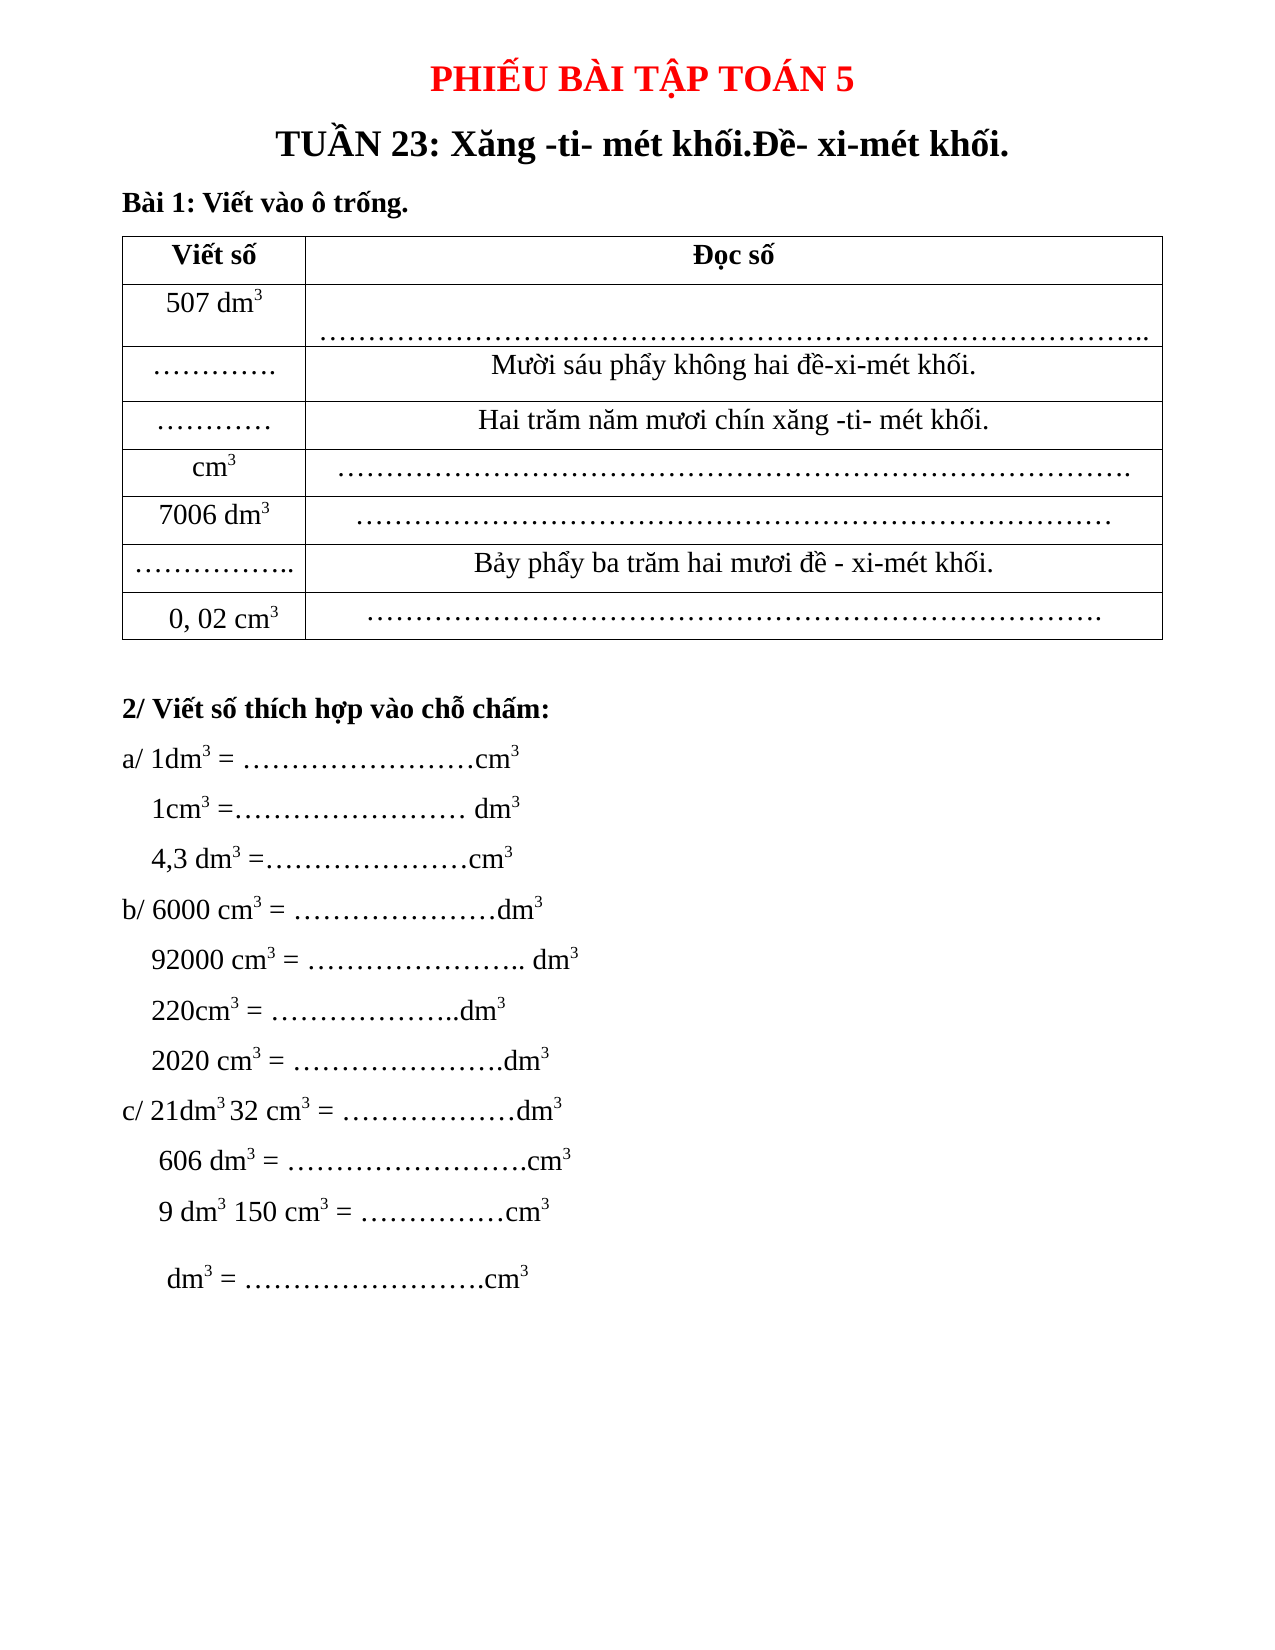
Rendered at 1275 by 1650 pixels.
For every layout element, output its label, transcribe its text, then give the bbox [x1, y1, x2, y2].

text b/ 6000 cm3 = …………………dm3 [122, 892, 1162, 926]
text PHIẾU BÀI TẬP TOÁN 5 [122, 56, 1162, 99]
table_cell …………………………………………………………………… [306, 497, 1162, 544]
table_header Viết số [123, 237, 305, 284]
text 2/ Viết số thích hợp vào chỗ chấm: [122, 691, 1162, 724]
table_cell cm3 [123, 450, 305, 496]
table_cell Bảy phẩy ba trăm hai mươi đề - xi-mét khối. [306, 545, 1162, 592]
table_cell ………………………………………………………………………. [306, 450, 1162, 496]
table_cell …………………………………………………………………. [306, 593, 1162, 639]
text 606 dm3 = …………………….cm3 [122, 1143, 1162, 1177]
table_cell Hai trăm năm mươi chín xăng -ti- mét khối. [306, 402, 1162, 448]
text 9 dm3 150 cm3 = ……………cm3 [122, 1194, 1162, 1227]
table_cell …………….. [123, 545, 305, 592]
table_cell 0, 02 cm3 [123, 593, 305, 639]
text Bài 1: Viết vào ô trống. [122, 186, 1162, 219]
table_cell 7006 dm3 [123, 497, 305, 544]
table_cell ………… [123, 402, 305, 448]
text 1cm3 =…………………… dm3 [122, 791, 1162, 825]
text a/ 1dm3 = ……………………cm3 [122, 741, 1162, 774]
text 2020 cm3 = ………………….dm3 [122, 1043, 1162, 1076]
table_cell 507 dm3 [123, 285, 305, 346]
text TUẦN 23: Xăng -ti- mét khối.Đề- xi-mét khối. [122, 121, 1162, 164]
table_cell …………. [123, 347, 305, 401]
text 220cm3 = ………………..dm3 [122, 993, 1162, 1026]
table_cell ………………………………………………………………………….. [306, 285, 1162, 346]
table_cell Mười sáu phẩy không hai đề-xi-mét khối. [306, 347, 1162, 401]
text 92000 cm3 = ………………….. dm3 [122, 942, 1162, 976]
text c/ 21dm3 32 cm3 = ………………dm3 [122, 1093, 1162, 1127]
table_header Đọc số [306, 237, 1162, 284]
text dm3 = …………………….cm3 [159, 1261, 1162, 1294]
text 4,3 dm3 =…………………cm3 [122, 842, 1162, 875]
